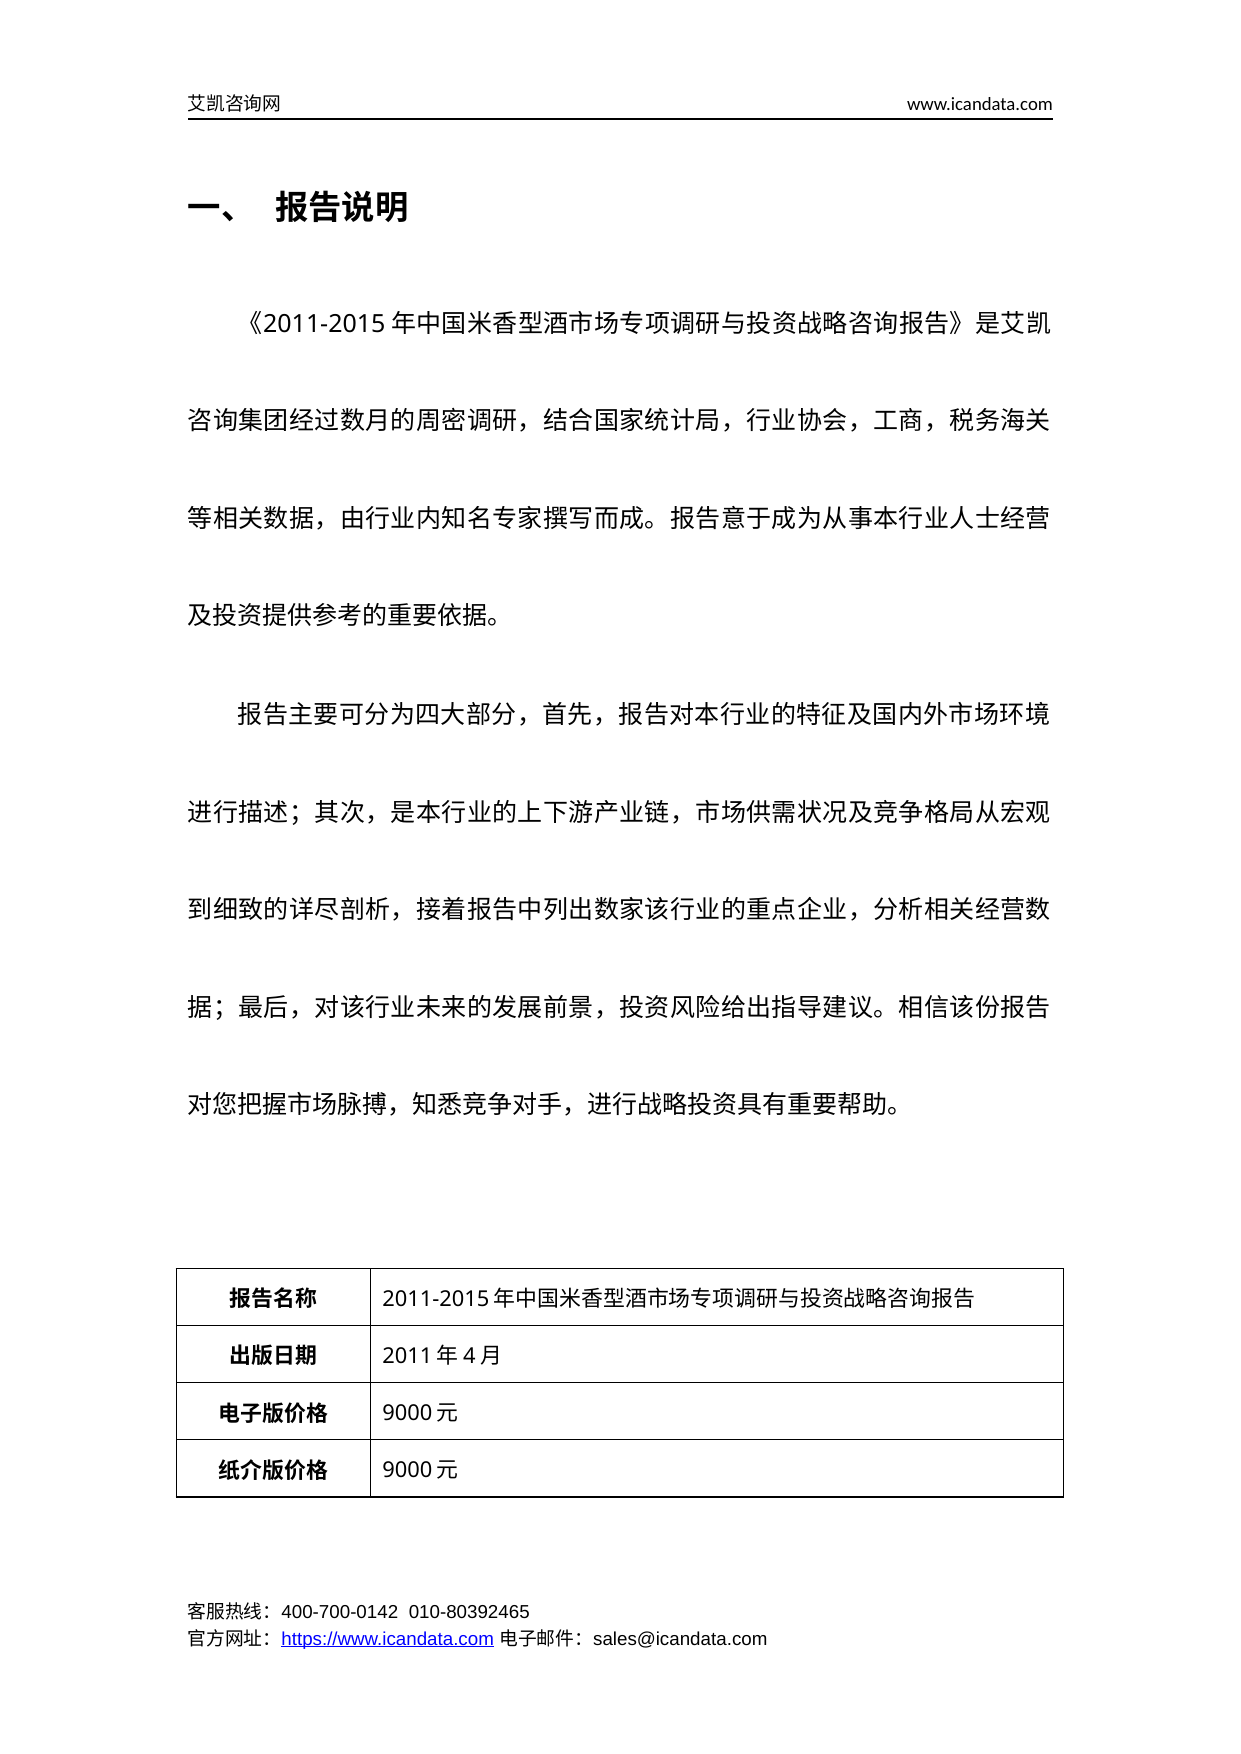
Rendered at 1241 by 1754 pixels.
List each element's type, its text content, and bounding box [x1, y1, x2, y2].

text 《2011-2015年中国米香型酒市场专项调研与投资战略咨询报告》是艾凯咨询集团经过数月的周密调研，结合国家统计局，行业协会，工商，税务海关等相关数据，由行业内知名专家撰写而成。报告意于成为从事本行业人士经营及投资提供参考的重要依据。 [187, 289, 1053, 646]
table_cell 9000元 [371, 1383, 1063, 1439]
table_cell 出版日期 [177, 1326, 370, 1382]
table_cell 2011年4月 [371, 1326, 1063, 1382]
subtitle 报告说明 [187, 172, 1053, 237]
table_header 报告名称 [177, 1269, 370, 1325]
text 报告主要可分为四大部分，首先，报告对本行业的特征及国内外市场环境进行描述；其次，是本行业的上下游产业链，市场供需状况及竞争格局从宏观到细致的详尽剖析，接着报告中列出数家该行业的重点企业，分析相关经营数据；最后，对该行业未来的发展前景，投资风险给出指导建议。相信该份报告对您把握市场脉搏，知悉竞争对手，进行战略投资具有重要帮助。 [187, 681, 1053, 1136]
table_header 2011-2015年中国米香型酒市场专项调研与投资战略咨询报告 [371, 1269, 1063, 1325]
table_cell 电子版价格 [177, 1383, 370, 1439]
table_cell 纸介版价格 [177, 1440, 370, 1496]
table_cell 9000元 [371, 1440, 1063, 1496]
